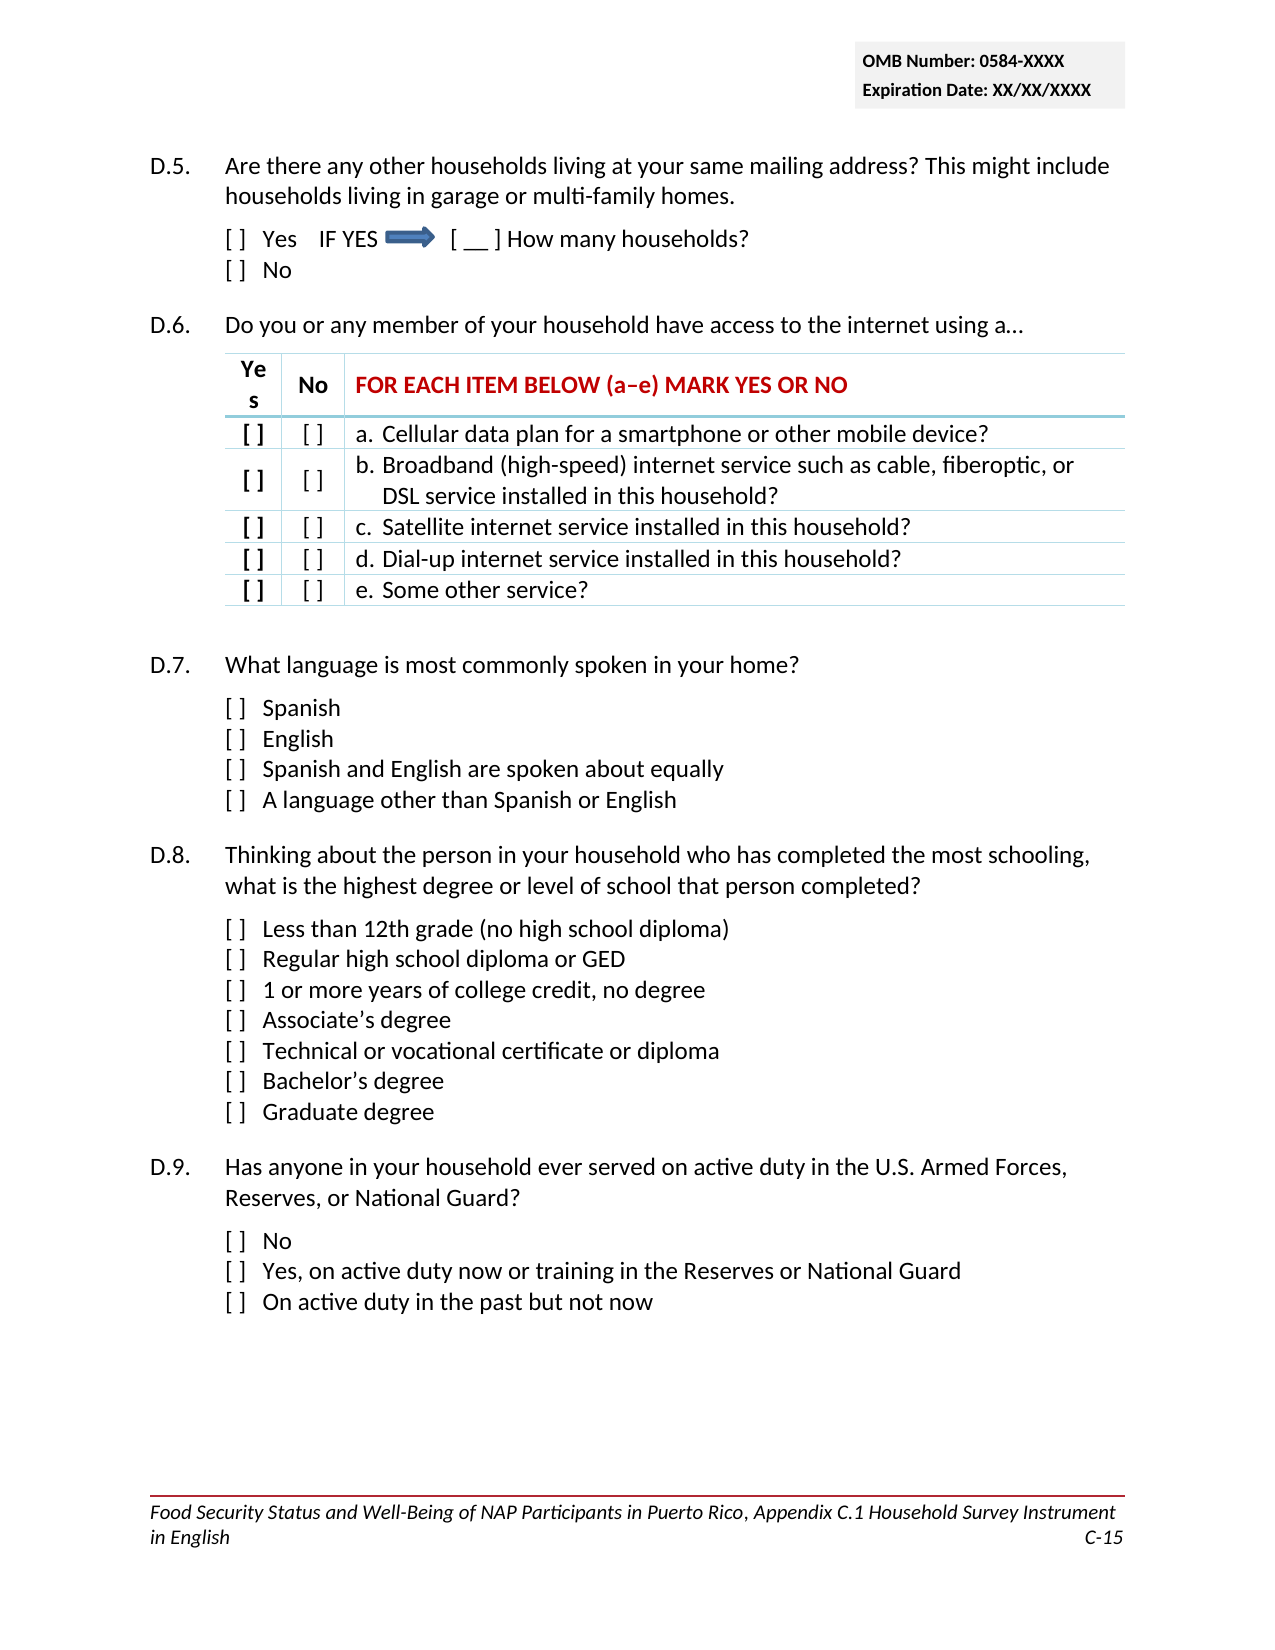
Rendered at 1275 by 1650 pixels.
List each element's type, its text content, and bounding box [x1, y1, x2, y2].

text [ ] Less than 12th grade (no high school diploma) [225, 913, 1125, 943]
text [ ] A language other than Spanish or English [225, 784, 1125, 814]
text D.7. What language is most commonly spoken in your home? [150, 649, 1125, 680]
table_cell Dial-up internet service installed in this household? [345, 543, 1125, 573]
table_cell [ ] [282, 575, 344, 605]
list [ ] No [225, 254, 1125, 284]
table_cell Cellular data plan for a smartphone or other mobile device? [345, 418, 1125, 448]
text D.8. Thinking about the person in your household who has completed the most schooling, what is the highest degree or level of school that person completed? [150, 839, 1125, 900]
text [ ] No [225, 1225, 1125, 1256]
table_cell [ ] [282, 449, 344, 510]
table_cell [ ] [225, 418, 281, 448]
table_header Yes [225, 354, 281, 415]
table_cell Broadband (high-speed) internet service such as cable, fiberoptic, or DSL service installed in this household? [345, 449, 1125, 510]
table_cell [ ] [282, 543, 344, 573]
text [ ] Bachelor’s degree [225, 1065, 1125, 1096]
table_cell [ ] [225, 449, 281, 510]
title D.6. Do you or any member of your household have access to the internet using a… [150, 309, 1125, 340]
table_cell Satellite internet service installed in this household? [345, 511, 1125, 542]
text [ ] Technical or vocational certificate or diploma [225, 1035, 1125, 1065]
table_header No [282, 354, 344, 415]
text [ ] 1 or more years of college credit, no degree [225, 974, 1125, 1004]
text [ ] Yes, on active duty now or training in the Reserves or National Guard [225, 1256, 1125, 1286]
text [ ] Regular high school diploma or GED [225, 943, 1125, 974]
text [ ] Graduate degree [225, 1096, 1125, 1126]
text [ ] On active duty in the past but not now [225, 1286, 1125, 1317]
table_cell [ ] [225, 543, 281, 573]
table_header FOR EACH ITEM BELOW (a–e) MARK YES OR NO [345, 354, 1125, 415]
text [ ] English [225, 723, 1125, 753]
text [ ] Spanish [225, 692, 1125, 723]
table_cell [ ] [282, 418, 344, 448]
table_cell Some other service? [345, 575, 1125, 605]
table_cell [ ] [282, 511, 344, 542]
text [ ] Spanish and English are spoken about equally [225, 753, 1125, 784]
text [ ] Associate’s degree [225, 1004, 1125, 1035]
list [ ] Yes IF YES [ __ ] How many households? [225, 223, 1125, 254]
table_cell [ ] [225, 575, 281, 605]
table_cell [ ] [225, 511, 281, 542]
text D.9. Has anyone in your household ever served on active duty in the U.S. Armed Forces, Reserves, or National Guard? [150, 1151, 1125, 1212]
text D.5. Are there any other households living at your same mailing address? This might include households living in garage or multi-family homes. [150, 150, 1125, 211]
